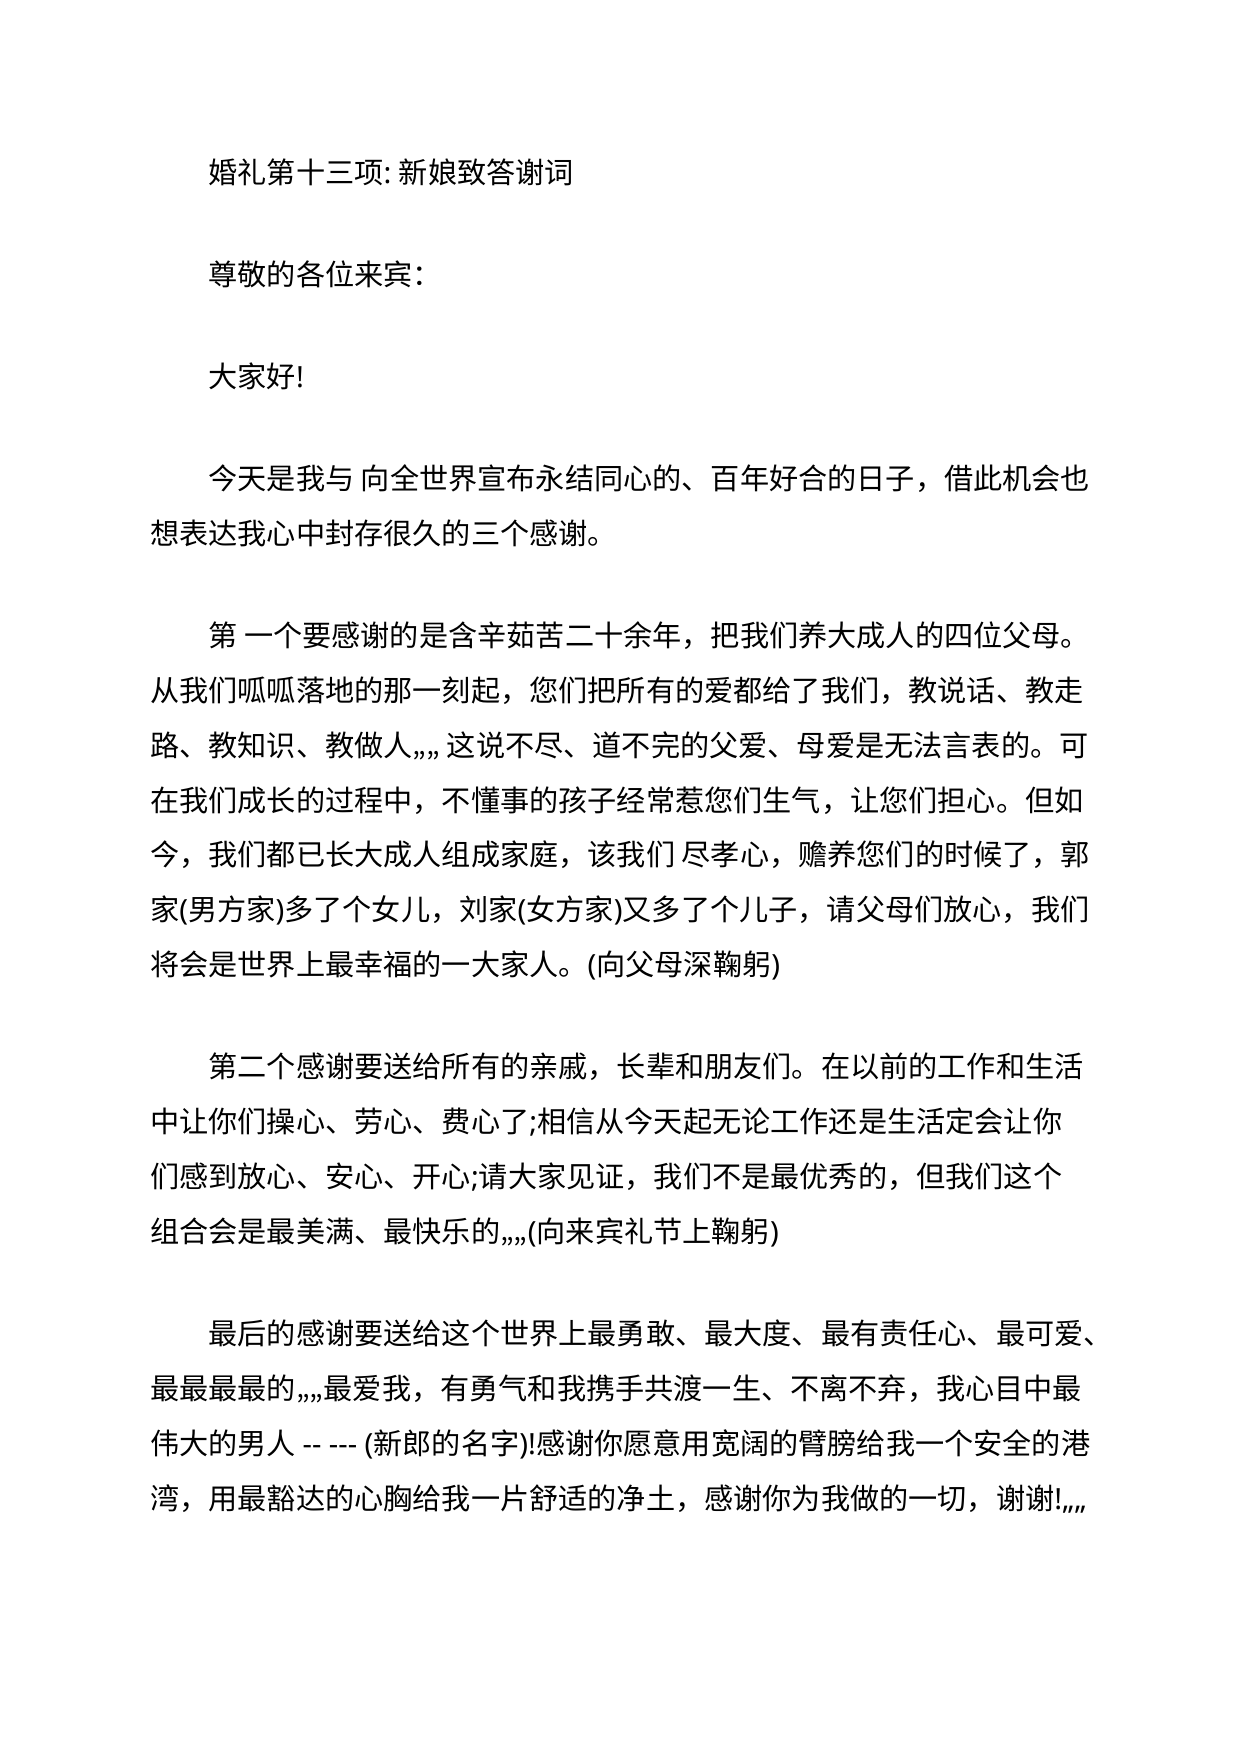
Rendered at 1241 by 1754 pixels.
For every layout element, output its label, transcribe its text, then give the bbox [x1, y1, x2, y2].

text 第二个感谢要送给所有的亲戚，长辈和朋友们。在以前的工作和生活中让你们操心、劳心、费心了;相信从今天起无论工作还是生活定会让你们感到放心、安心、开心;请大家见证，我们不是最优秀的，但我们这个组合会是最美满、最快乐的„„(向来宾礼节上鞠躬) [150, 1044, 1090, 1251]
text 最后的感谢要送给这个世界上最勇敢、最大度、最有责任心、最可爱、最最最最的„„最爱我，有勇气和我携手共渡一生、不离不弃，我心目中最伟大的男人 -- --- (新郎的名字)!感谢你愿意用宽阔的臂膀给我一个安全的港湾，用最豁达的心胸给我一片舒适的净土，感谢你为我做的一切，谢谢!„„ [150, 1311, 1090, 1518]
text 今天是我与 向全世界宣布永结同心的、百年好合的日子，借此机会也想表达我心中封存很久的三个感谢。 [150, 456, 1090, 553]
text 尊敬的各位来宾： [150, 252, 1090, 294]
text 大家好! [150, 354, 1090, 396]
text 婚礼第十三项: 新娘致答谢词 [150, 150, 1090, 192]
text 第 一个要感谢的是含辛茹苦二十余年，把我们养大成人的四位父母。从我们呱呱落地的那一刻起，您们把所有的爱都给了我们，教说话、教走路、教知识、教做人„„ 这说不尽、道不完的父爱、母爱是无法言表的。可在我们成长的过程中，不懂事的孩子经常惹您们生气，让您们担心。但如今，我们都已长大成人组成家庭，该我们 尽孝心，赡养您们的时候了，郭家(男方家)多了个女儿，刘家(女方家)又多了个儿子，请父母们放心，我们将会是世界上最幸福的一大家人。(向父母深鞠躬) [150, 612, 1090, 984]
